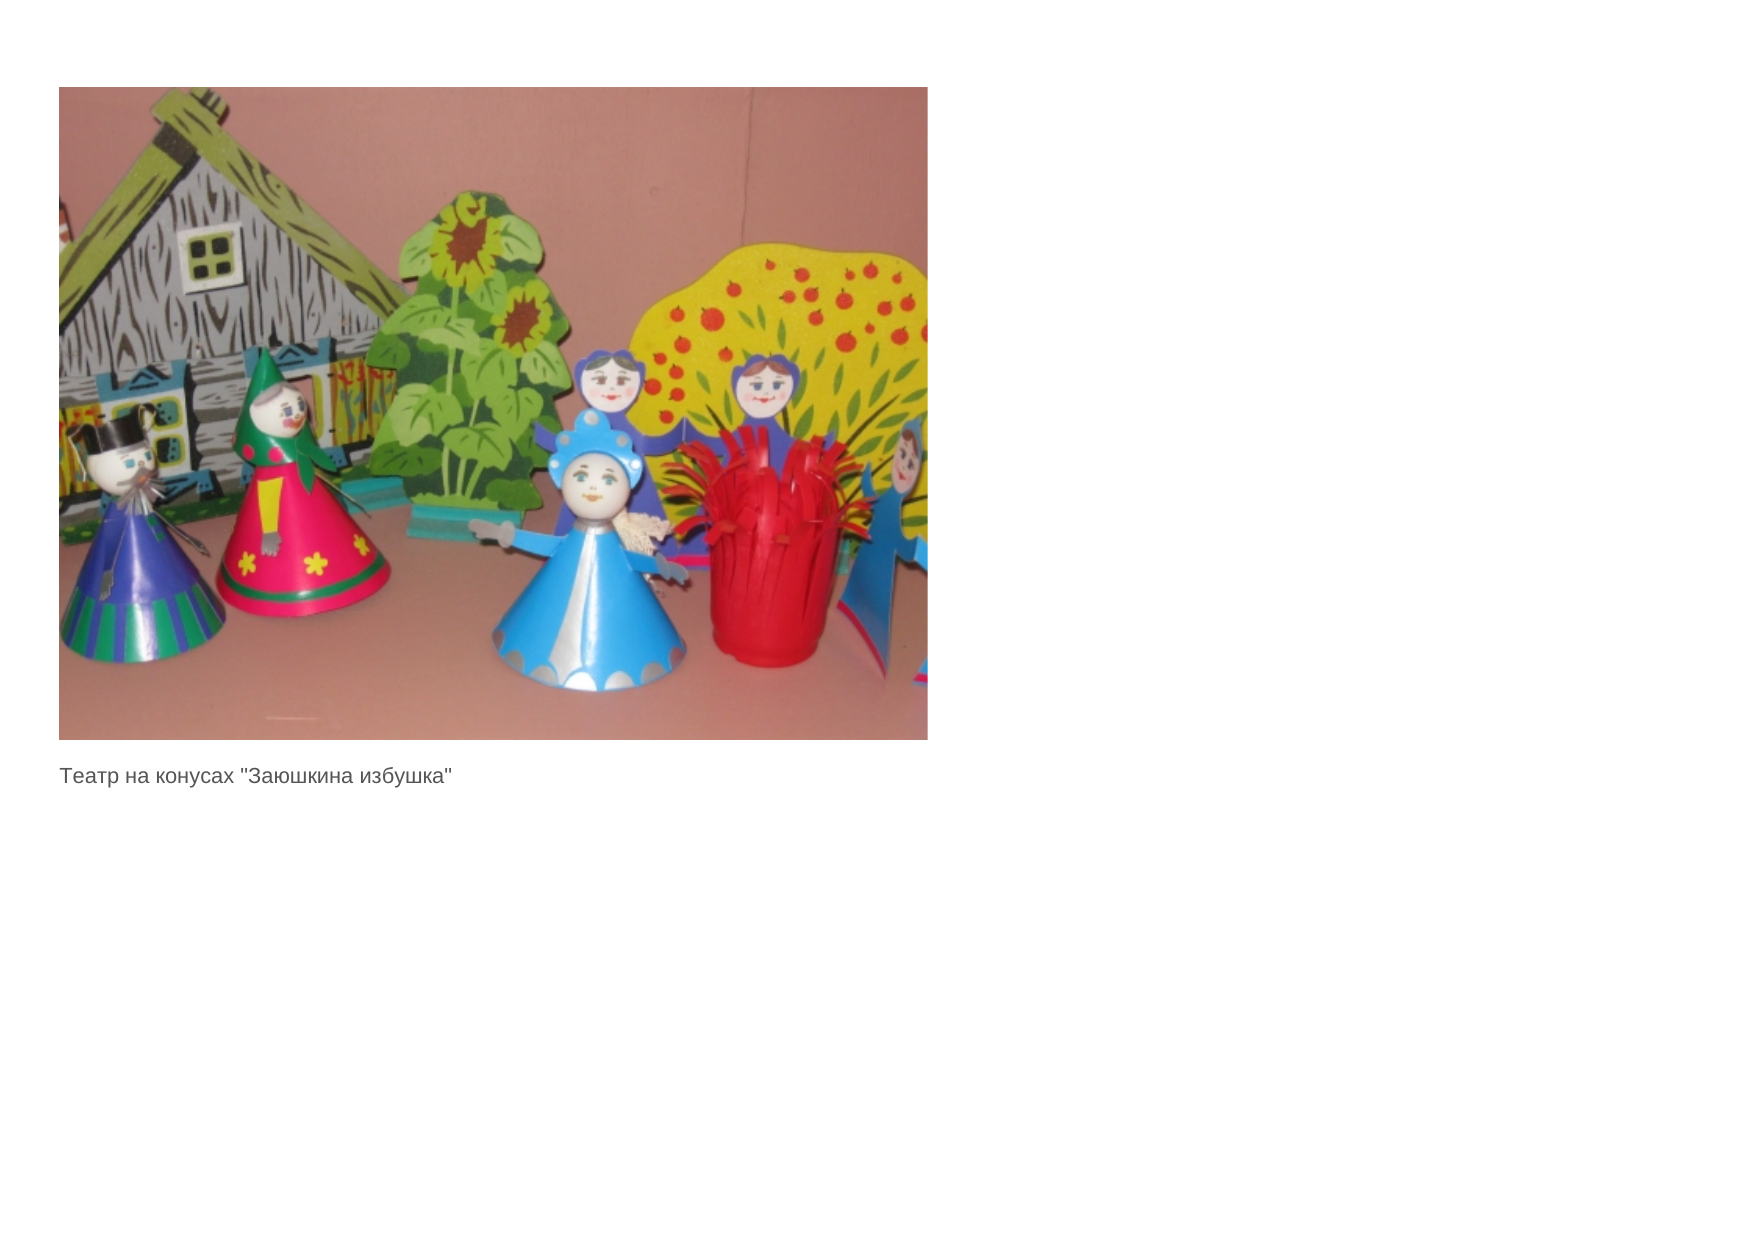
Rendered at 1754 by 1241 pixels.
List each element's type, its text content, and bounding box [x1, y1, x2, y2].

text Театр на конусах "Заюшкина избушка" [59, 763, 1447, 788]
picture [59, 87, 928, 740]
